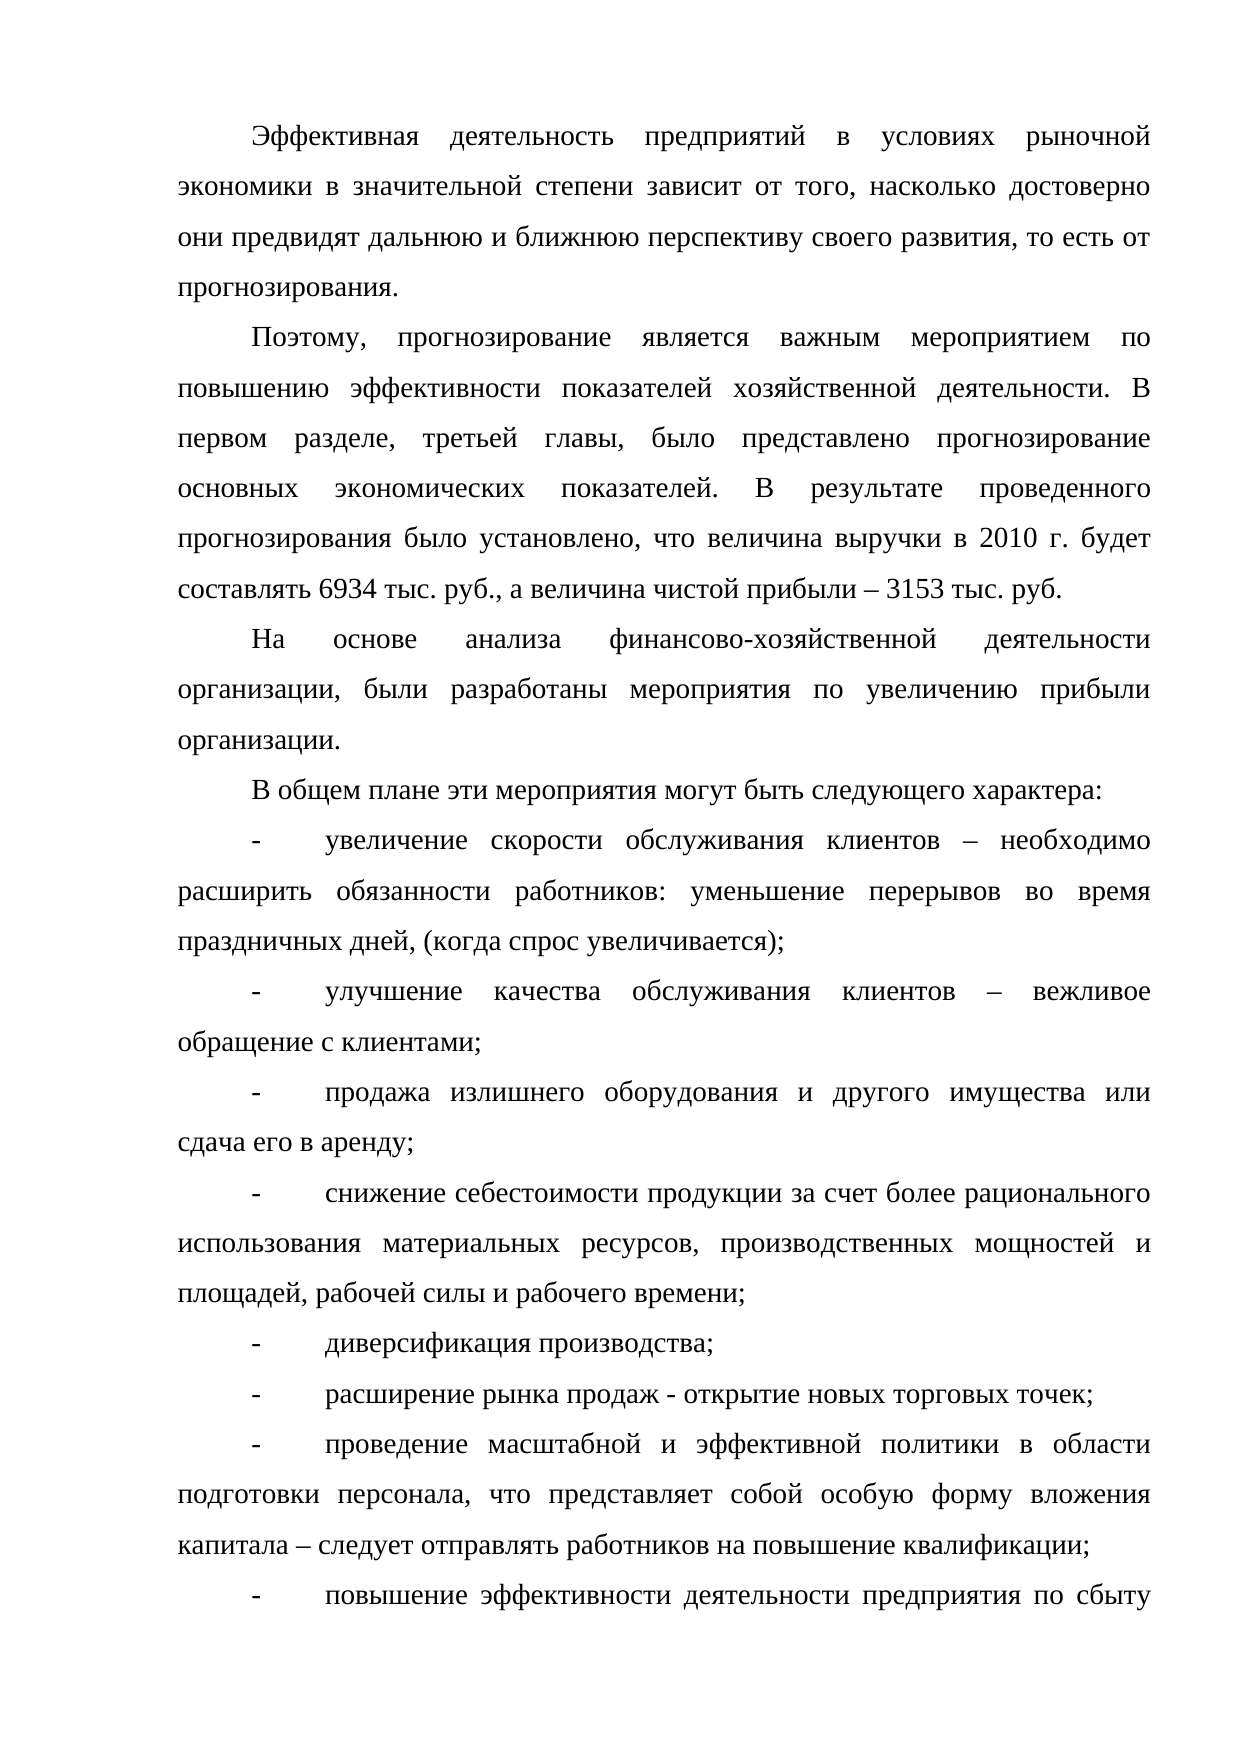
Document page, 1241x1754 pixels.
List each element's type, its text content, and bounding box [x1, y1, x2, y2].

list увеличение скорости обслуживания клиентов – необходимо расширить обязанности работников: уменьшение перерывов во время праздничных дней, (когда спрос увеличивается); [177, 822, 1152, 957]
list проведение масштабной и эффективной политики в области подготовки персонала, что представляет собой особую форму вложения капитала – следует отправлять работников на повышение квалификации; [177, 1426, 1152, 1560]
text В общем плане эти мероприятия могут быть следующего характера: [177, 772, 1152, 806]
list диверсификация производства; [177, 1326, 1152, 1359]
text На основе анализа финансово-хозяйственной деятельности организации, были разработаны мероприятия по увеличению прибыли организации. [177, 621, 1152, 755]
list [177, 1577, 1152, 1611]
text Эффективная деятельность предприятий в условиях рыночной экономики в значительной степени зависит от того, насколько достоверно они предвидят дальнюю и ближнюю перспективу своего развития, то есть от прогнозирования. [177, 118, 1152, 303]
list продажа излишнего оборудования и другого имущества или сдача его в аренду; [177, 1074, 1152, 1158]
list расширение рынка продаж - открытие новых торговых точек; [177, 1376, 1152, 1409]
text Поэтому, прогнозирование является важным мероприятием по повышению эффективности показателей хозяйственной деятельности. В первом разделе, третьей главы, было представлено прогнозирование основных экономических показателей. В результате проведенного прогнозирования было установлено, что величина выручки в 2010 г. будет составлять 6934 тыс. руб., а величина чистой прибыли – 3153 тыс. руб. [177, 319, 1152, 604]
list улучшение качества обслуживания клиентов – вежливое обращение с клиентами; [177, 973, 1152, 1057]
list снижение себестоимости продукции за счет более рационального использования материальных ресурсов, производственных мощностей и площадей, рабочей силы и рабочего времени; [177, 1175, 1152, 1309]
